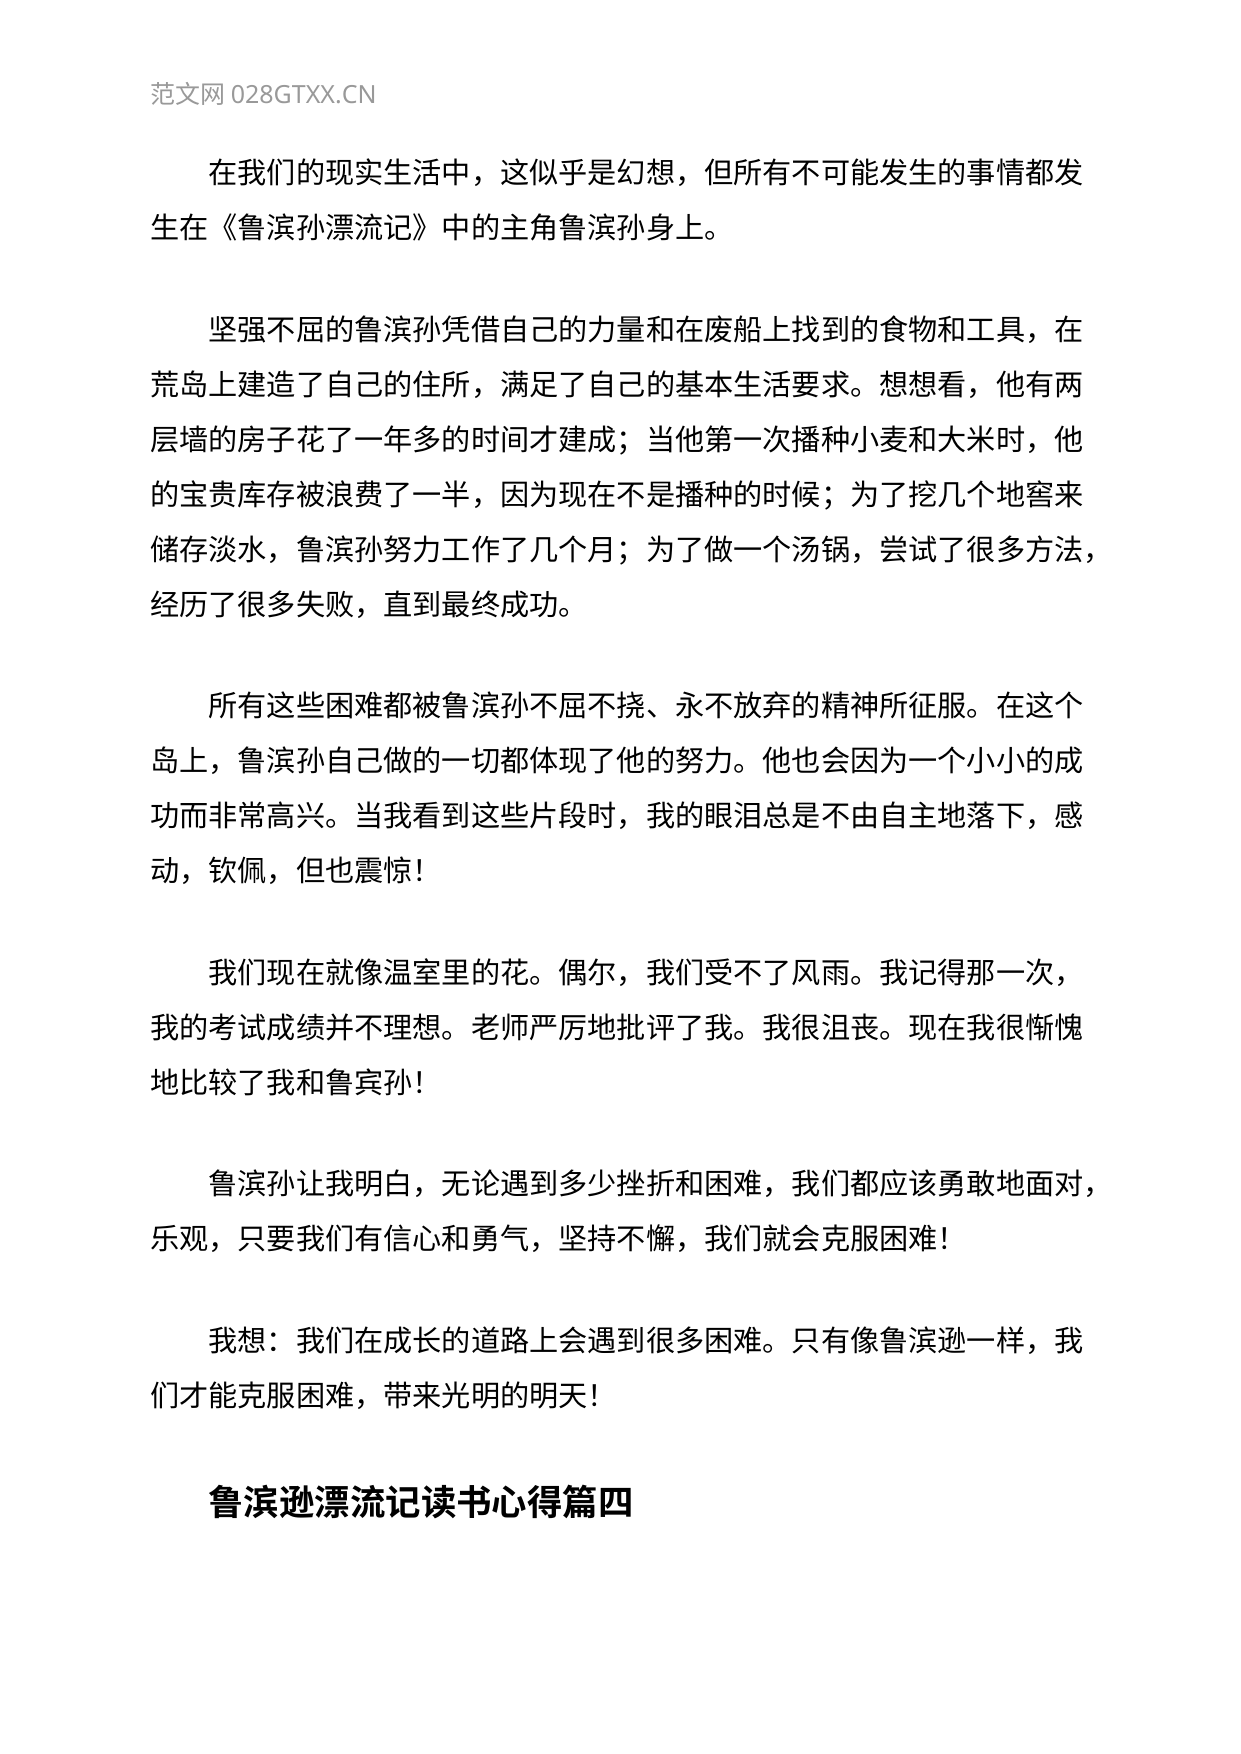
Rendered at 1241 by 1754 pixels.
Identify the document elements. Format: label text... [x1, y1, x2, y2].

text 我想：我们在成长的道路上会遇到很多困难。只有像鲁滨逊一样，我们才能克服困难，带来光明的明天！ [150, 1318, 1090, 1415]
text 坚强不屈的鲁滨孙凭借自己的力量和在废船上找到的食物和工具，在荒岛上建造了自己的住所，满足了自己的基本生活要求。想想看，他有两层墙的房子花了一年多的时间才建成；当他第一次播种小麦和大米时，他的宝贵库存被浪费了一半，因为现在不是播种的时候；为了挖几个地窖来储存淡水，鲁滨孙努力工作了几个月；为了做一个汤锅，尝试了很多方法，经历了很多失败，直到最终成功。 [150, 307, 1090, 623]
text 鲁滨孙让我明白，无论遇到多少挫折和困难，我们都应该勇敢地面对，乐观，只要我们有信心和勇气，坚持不懈，我们就会克服困难！ [150, 1161, 1090, 1258]
text 我们现在就像温室里的花。偶尔，我们受不了风雨。我记得那一次，我的考试成绩并不理想。老师严厉地批评了我。我很沮丧。现在我很惭愧地比较了我和鲁宾孙！ [150, 949, 1090, 1101]
text 鲁滨逊漂流记读书心得篇四 [150, 1474, 1090, 1526]
text 在我们的现实生活中，这似乎是幻想，但所有不可能发生的事情都发生在《鲁滨孙漂流记》中的主角鲁滨孙身上。 [150, 150, 1090, 247]
text 所有这些困难都被鲁滨孙不屈不挠、永不放弃的精神所征服。在这个岛上，鲁滨孙自己做的一切都体现了他的努力。他也会因为一个小小的成功而非常高兴。当我看到这些片段时，我的眼泪总是不由自主地落下，感动，钦佩，但也震惊！ [150, 683, 1090, 890]
